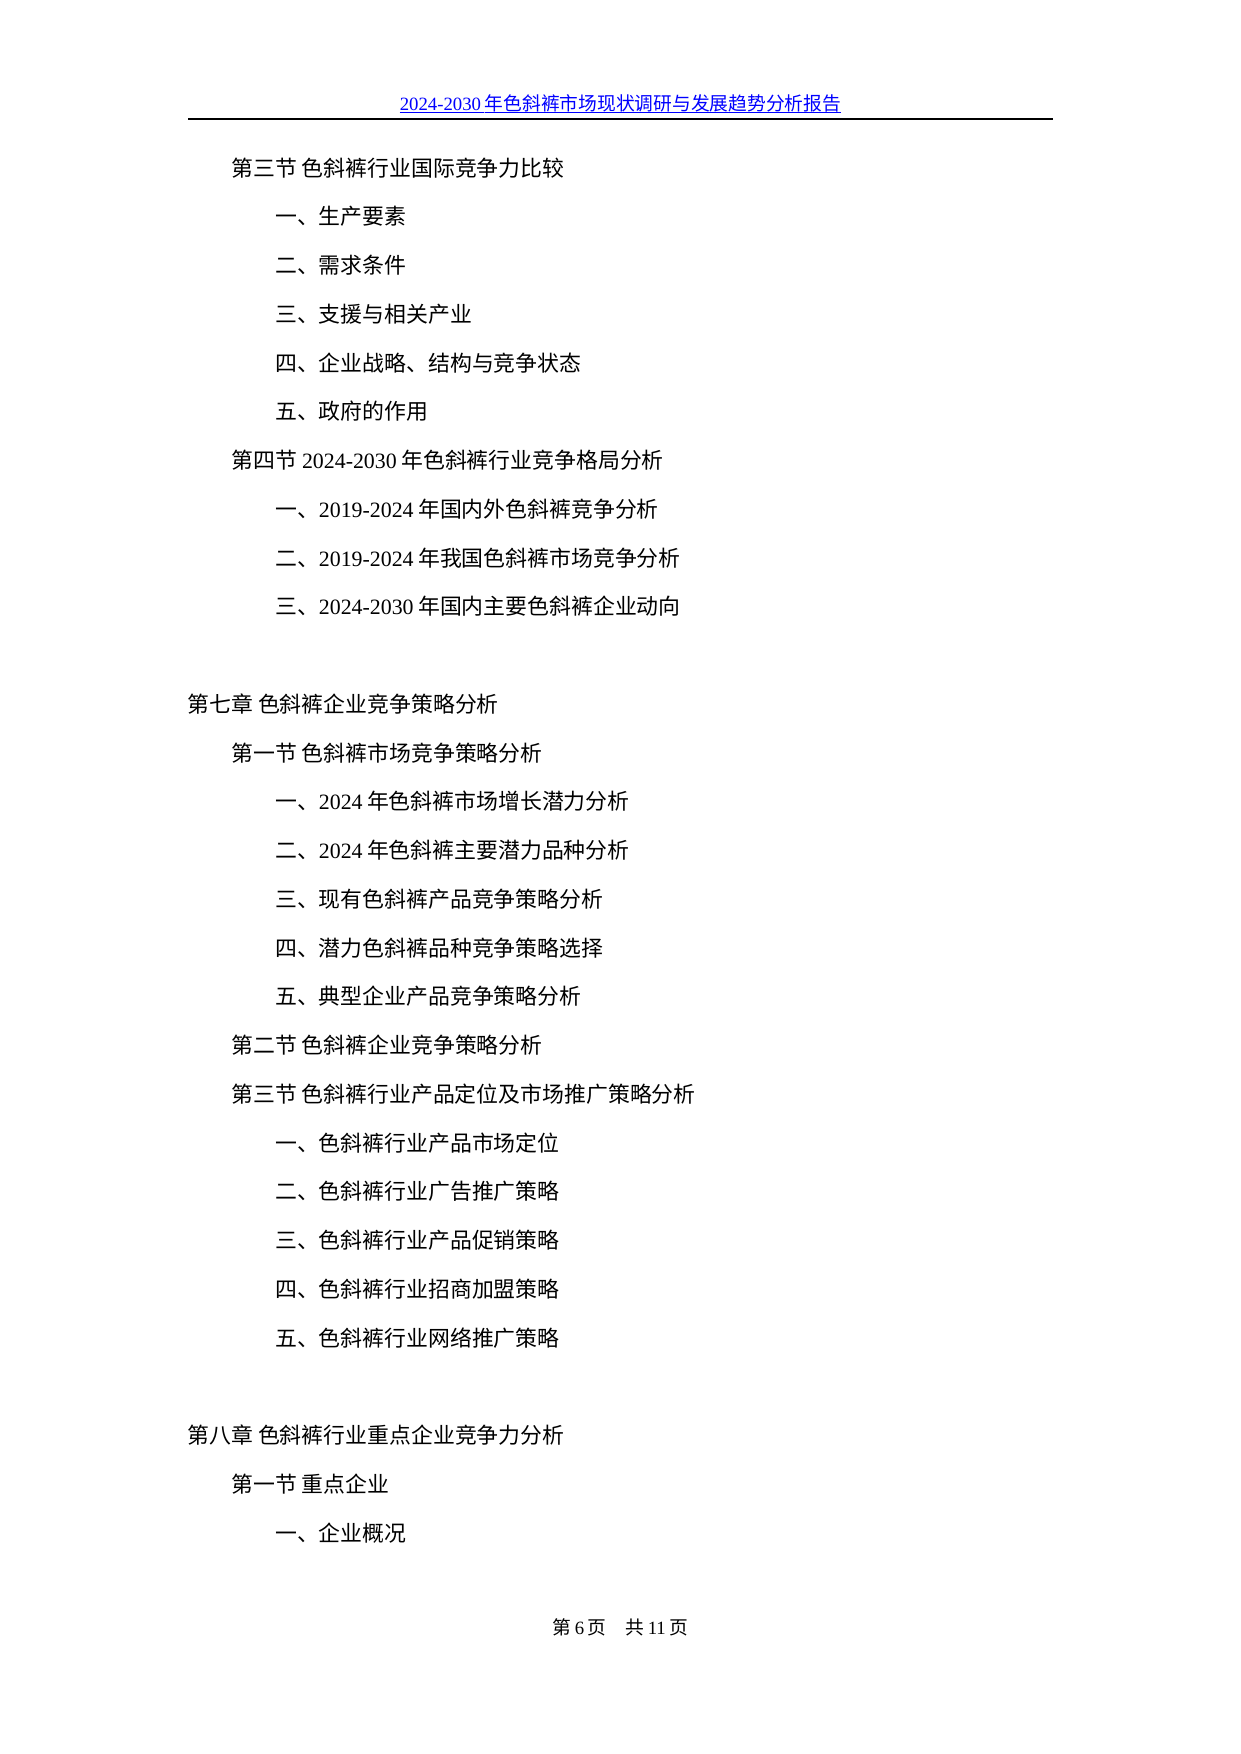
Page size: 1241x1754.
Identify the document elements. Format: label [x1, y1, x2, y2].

text [187, 150, 1053, 1548]
